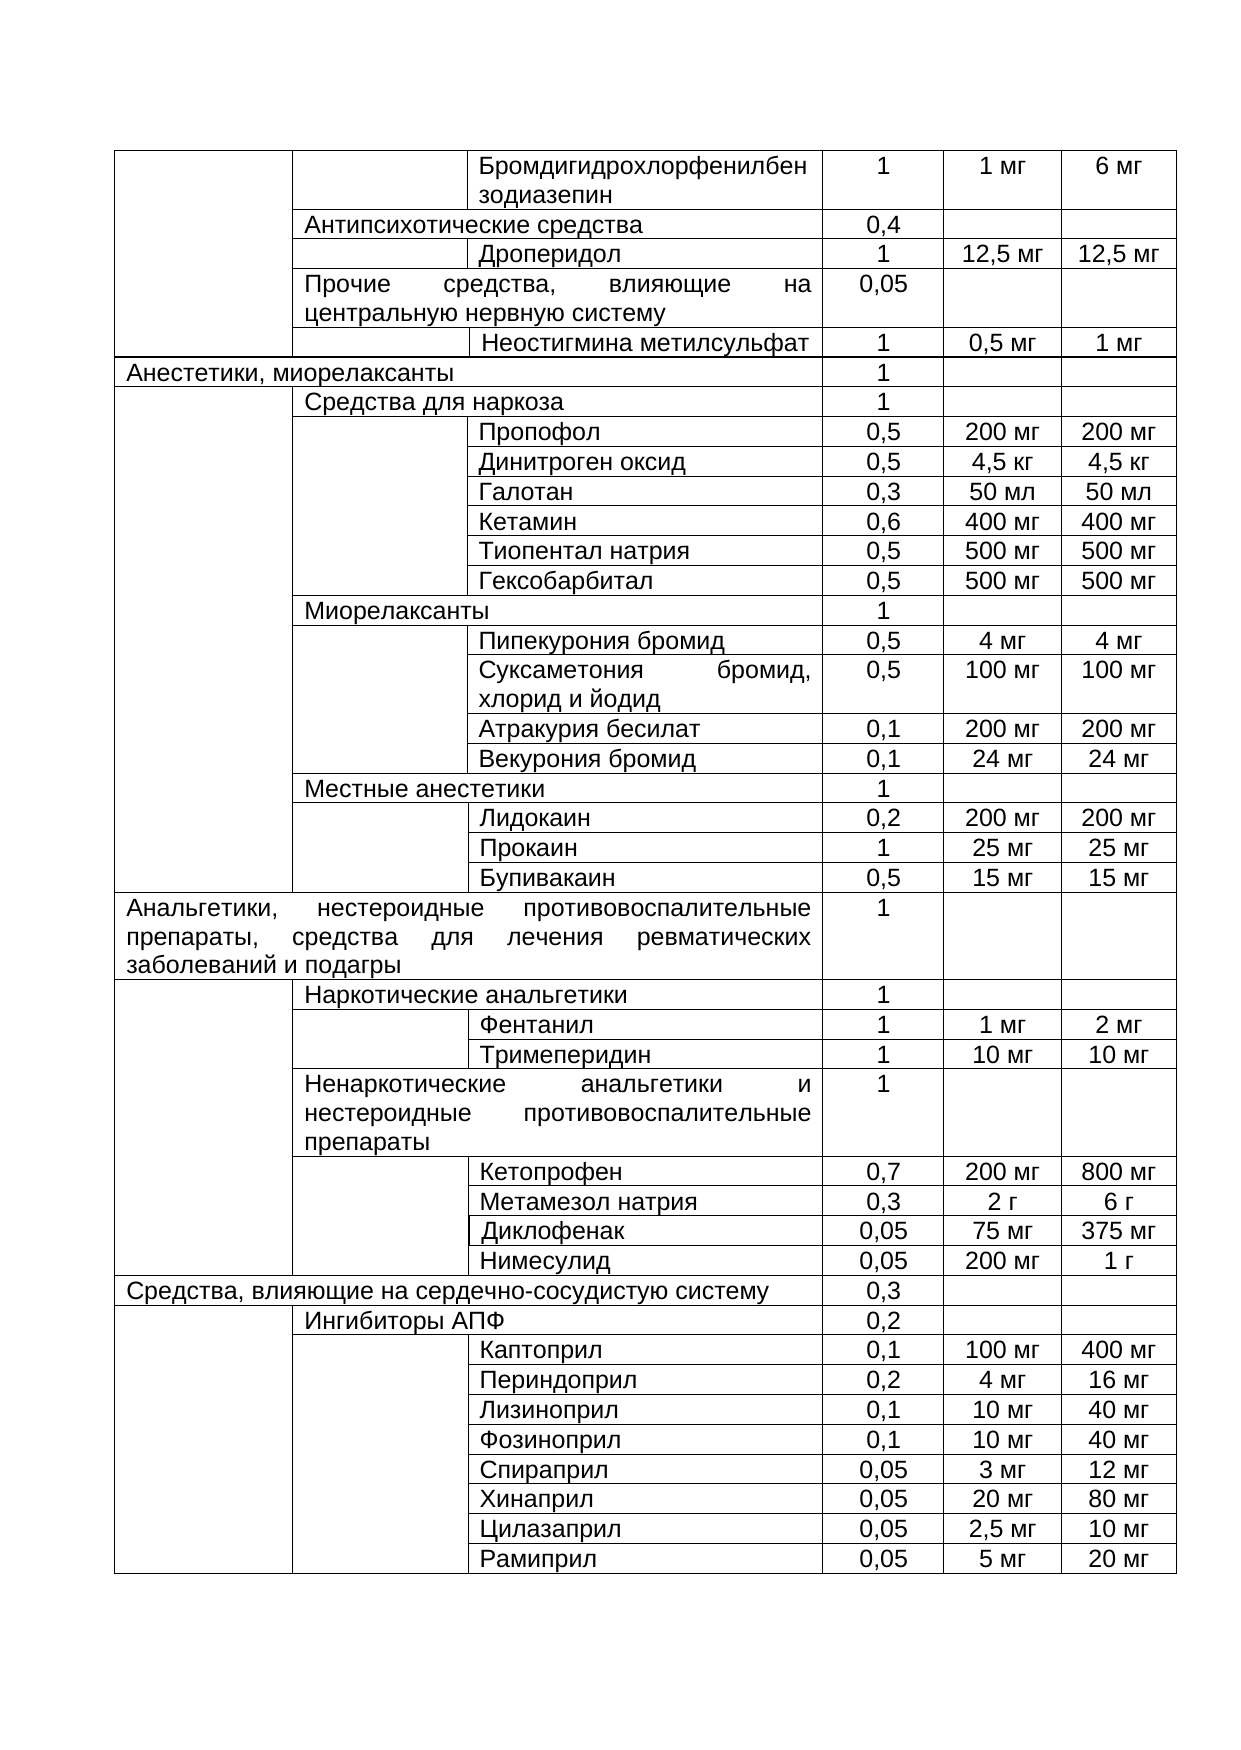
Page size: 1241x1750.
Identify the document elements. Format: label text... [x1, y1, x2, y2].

table_cell Пипекурония бромид [468, 626, 822, 654]
table_cell [1062, 774, 1176, 802]
table_cell 40 мг [1062, 1395, 1176, 1424]
table_cell 15 мг [944, 863, 1061, 892]
table_cell 5 мг [944, 1544, 1061, 1573]
table_cell [944, 1276, 1061, 1304]
table_cell 0,5 мг [944, 328, 1061, 356]
table_cell 0,6 [823, 506, 943, 535]
table_cell Ненаркотические анальгетики и нестероидные противовоспалительные препараты [293, 1069, 822, 1156]
table_cell 0,5 [823, 626, 943, 654]
table_cell 400 мг [1062, 506, 1176, 535]
table_cell 400 мг [944, 506, 1061, 535]
table_cell 0,1 [823, 1335, 943, 1364]
table_cell Фентанил [469, 1010, 822, 1038]
table_cell 1 [823, 239, 943, 268]
table_cell 0,05 [823, 1455, 943, 1483]
table_cell 6 мг [1062, 151, 1176, 208]
table_cell 1 [823, 596, 943, 624]
table_cell 10 мг [1062, 1514, 1176, 1543]
table_cell 3 мг [944, 1455, 1061, 1483]
table_cell [1062, 1069, 1176, 1156]
table_cell 12,5 мг [1062, 239, 1176, 268]
table_cell 0,5 [823, 863, 943, 892]
table_cell [944, 774, 1061, 802]
table_cell 0,7 [823, 1157, 943, 1185]
table_cell [115, 1306, 292, 1573]
table_cell [1062, 358, 1176, 386]
table_cell Дроперидол [468, 239, 822, 268]
table_cell 1 г [1062, 1246, 1176, 1275]
table_cell 500 мг [1062, 536, 1176, 565]
table_cell 1 мг [944, 151, 1061, 208]
table_cell 4,5 кг [1062, 447, 1176, 476]
table_cell [944, 596, 1061, 624]
table_cell 0,5 [823, 447, 943, 476]
table_cell [944, 387, 1061, 416]
table_cell [944, 358, 1061, 386]
table_cell [944, 269, 1061, 327]
table_cell [293, 1335, 468, 1573]
table_cell [1062, 893, 1176, 979]
table_cell 50 мл [944, 477, 1061, 505]
table_cell 500 мг [1062, 566, 1176, 595]
table_cell [293, 151, 467, 208]
table_cell 20 мг [1062, 1544, 1176, 1573]
table_cell 1 [823, 151, 943, 208]
table_cell 0,2 [823, 803, 943, 832]
table_cell 80 мг [1062, 1484, 1176, 1513]
table_cell 400 мг [1062, 1335, 1176, 1364]
table_cell Фозиноприл [469, 1425, 822, 1453]
table_cell 10 мг [944, 1395, 1061, 1424]
table_cell [293, 626, 467, 772]
table_cell 4,5 кг [944, 447, 1061, 476]
table_cell Неостигмина метилсульфат [470, 328, 822, 356]
table_cell [293, 328, 469, 356]
table_cell Пропофол [468, 417, 822, 446]
table_cell 0,05 [823, 1514, 943, 1543]
table_cell 500 мг [944, 536, 1061, 565]
table_cell Суксаметония бромид, хлорид и йодид [468, 655, 822, 713]
table_cell 6 г [1062, 1186, 1176, 1215]
table_cell 0,3 [823, 1276, 943, 1304]
table_cell [293, 417, 467, 595]
table_cell 200 мг [1062, 417, 1176, 446]
table_cell 4 мг [1062, 626, 1176, 654]
table_cell 500 мг [944, 566, 1061, 595]
table_cell 200 мг [944, 714, 1061, 743]
table_cell [944, 1069, 1061, 1156]
table_cell 0,3 [823, 477, 943, 505]
table_cell 0,2 [823, 1306, 943, 1334]
table_cell 12 мг [1062, 1455, 1176, 1483]
table_cell 0,05 [823, 269, 943, 327]
table_cell 10 мг [1062, 1040, 1176, 1068]
table_cell [1062, 269, 1176, 327]
table_cell 16 мг [1062, 1365, 1176, 1394]
table_cell 0,1 [823, 714, 943, 743]
table_cell [293, 803, 468, 892]
table_cell 0,05 [823, 1216, 943, 1245]
table_cell 0,2 [823, 1365, 943, 1394]
table_cell Кетопрофен [469, 1157, 822, 1185]
table_cell 1 [823, 328, 943, 356]
table_cell 1 [823, 980, 943, 1009]
table_cell Бромдигидрохлорфенилбензодиазепин [468, 151, 822, 208]
table_cell 0,05 [823, 1484, 943, 1513]
table_cell 0,5 [823, 566, 943, 595]
table_cell 4 мг [944, 626, 1061, 654]
table_cell Анестетики, миорелаксанты [115, 358, 822, 386]
table_cell 1 [823, 1069, 943, 1156]
table_cell 50 мл [1062, 477, 1176, 505]
table_cell 1 [823, 1010, 943, 1038]
table_cell [944, 893, 1061, 979]
table_cell 20 мг [944, 1484, 1061, 1513]
table_cell 200 мг [944, 1157, 1061, 1185]
table_cell 1 мг [1062, 328, 1176, 356]
table_cell Спираприл [469, 1455, 822, 1483]
table_cell Прочие средства, влияющие на центральную нервную систему [293, 269, 822, 327]
table_cell Галотан [468, 477, 822, 505]
table_cell [115, 980, 292, 1275]
table_cell Антипсихотические средства [293, 210, 822, 238]
table_cell [1062, 1306, 1176, 1334]
table_cell 100 мг [1062, 655, 1176, 713]
table_cell Ингибиторы АПФ [293, 1306, 822, 1334]
table_cell 12,5 мг [944, 239, 1061, 268]
table_cell Анальгетики, нестероидные противовоспалительные препараты, средства для лечения ревматических заболеваний и подагры [115, 893, 822, 979]
table_cell Рамиприл [469, 1544, 822, 1573]
table_cell [293, 1157, 468, 1275]
table_cell 25 мг [1062, 833, 1176, 862]
table_cell 0,05 [823, 1544, 943, 1573]
table_cell [944, 1306, 1061, 1334]
table_cell [944, 210, 1061, 238]
table_cell 2 мг [1062, 1010, 1176, 1038]
table_cell 0,3 [823, 1186, 943, 1215]
table_cell 1 [823, 1040, 943, 1068]
table_cell 200 мг [1062, 714, 1176, 743]
table_cell [1062, 596, 1176, 624]
table_cell 4 мг [944, 1365, 1061, 1394]
table_cell Каптоприл [469, 1335, 822, 1364]
table_cell 200 мг [1062, 803, 1176, 832]
table_cell 1 [823, 358, 943, 386]
table_cell [293, 1010, 468, 1068]
table_cell 0,5 [823, 536, 943, 565]
table_cell Миорелаксанты [293, 596, 822, 624]
table_cell 375 мг [1062, 1216, 1176, 1245]
table_cell Средства для наркоза [293, 387, 822, 416]
table_cell 100 мг [944, 1335, 1061, 1364]
table_cell [1062, 980, 1176, 1009]
table_cell Тиопентал натрия [468, 536, 822, 565]
table_cell [1062, 1276, 1176, 1304]
table_cell 25 мг [944, 833, 1061, 862]
table_cell 200 мг [944, 1246, 1061, 1275]
table_cell 10 мг [944, 1040, 1061, 1068]
table_cell Динитроген оксид [468, 447, 822, 476]
table_cell 24 мг [1062, 744, 1176, 772]
table_cell 0,1 [823, 1395, 943, 1424]
table_cell Атракурия бесилат [468, 714, 822, 743]
table_cell 0,1 [823, 744, 943, 772]
table_cell Нимесулид [469, 1246, 822, 1275]
table_cell 0,4 [823, 210, 943, 238]
table_cell Бупивакаин [469, 863, 822, 892]
table_cell Гексобарбитал [468, 566, 822, 595]
table_cell Цилазаприл [469, 1514, 822, 1543]
table_cell Прокаин [469, 833, 822, 862]
table_cell 24 мг [944, 744, 1061, 772]
table_cell Местные анестетики [293, 774, 822, 802]
table_cell 75 мг [944, 1216, 1061, 1245]
table_cell 1 [823, 893, 943, 979]
table_cell Наркотические анальгетики [293, 980, 822, 1009]
table_cell Лизиноприл [469, 1395, 822, 1424]
table_cell 200 мг [944, 417, 1061, 446]
table_cell 2,5 мг [944, 1514, 1061, 1543]
table_cell 10 мг [944, 1425, 1061, 1453]
table_cell Периндоприл [469, 1365, 822, 1394]
table_cell Кетамин [468, 506, 822, 535]
table_cell 1 мг [944, 1010, 1061, 1038]
table_cell [944, 980, 1061, 1009]
table_cell Тримеперидин [469, 1040, 822, 1068]
table_cell 1 [823, 833, 943, 862]
table_cell Диклофенак [470, 1216, 822, 1245]
table_cell 1 [823, 387, 943, 416]
table_cell [293, 239, 467, 268]
table_cell [1062, 210, 1176, 238]
table_cell 0,5 [823, 417, 943, 446]
table_cell Лидокаин [469, 803, 822, 832]
table_cell 0,5 [823, 655, 943, 713]
table_cell 0,1 [823, 1425, 943, 1453]
table_cell 1 [823, 774, 943, 802]
table_cell 800 мг [1062, 1157, 1176, 1185]
table_cell 40 мг [1062, 1425, 1176, 1453]
table_cell Средства, влияющие на сердечно-сосудистую систему [115, 1276, 822, 1304]
table_cell Хинаприл [469, 1484, 822, 1513]
table_cell 0,05 [823, 1246, 943, 1275]
table_cell 2 г [944, 1186, 1061, 1215]
table_cell 200 мг [944, 803, 1061, 832]
table_cell Векурония бромид [468, 744, 822, 772]
table_cell [115, 387, 292, 892]
table_cell 100 мг [944, 655, 1061, 713]
table_cell Метамезол натрия [469, 1186, 822, 1215]
table_cell 15 мг [1062, 863, 1176, 892]
table_cell [1062, 387, 1176, 416]
